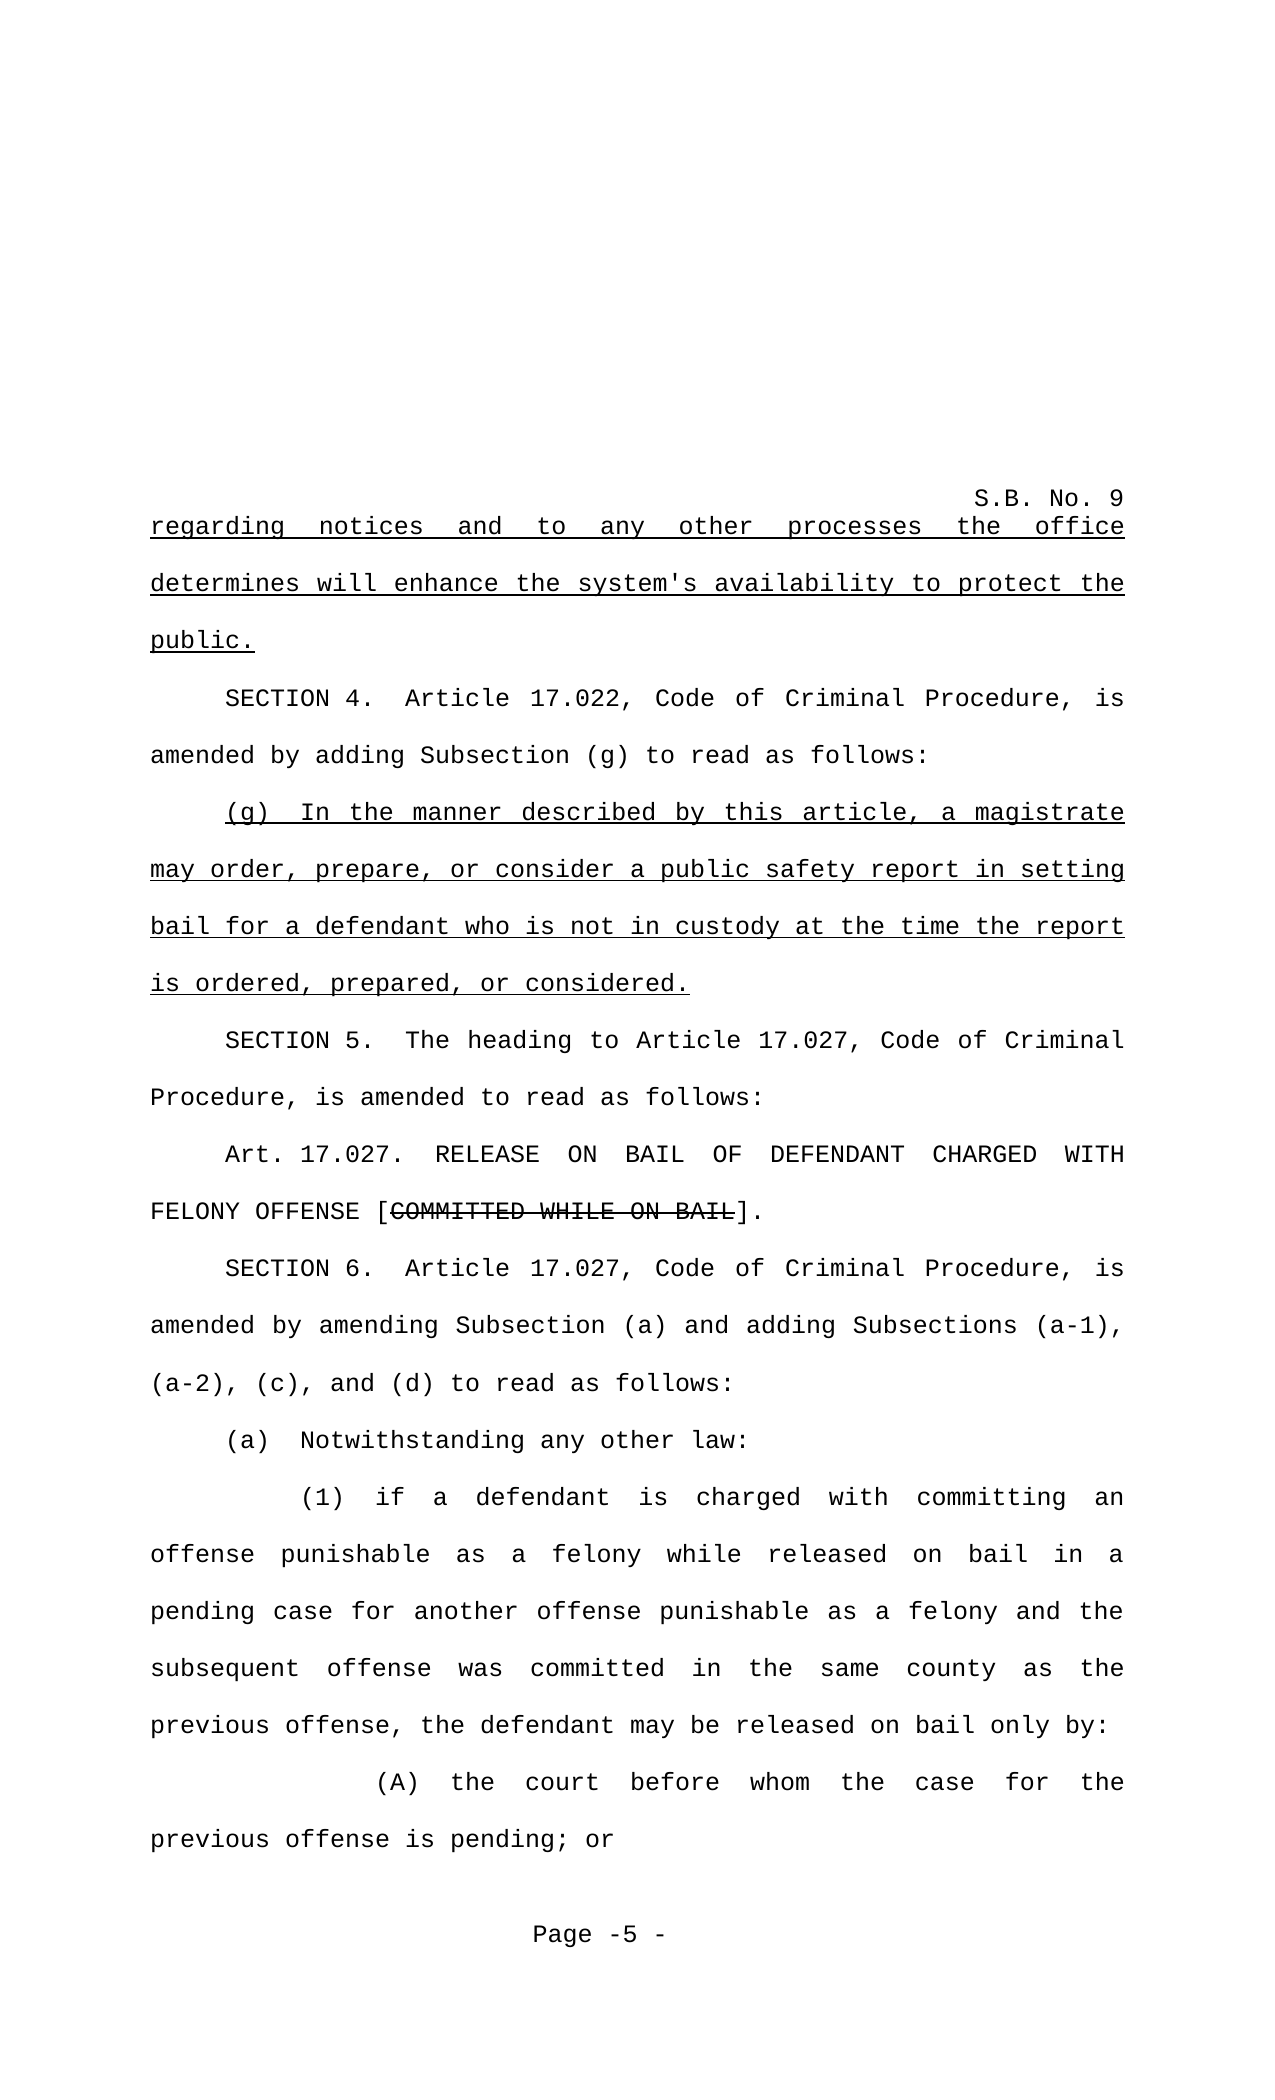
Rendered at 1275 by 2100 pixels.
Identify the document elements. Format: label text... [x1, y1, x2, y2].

text (g) In the manner described by this article, a magistrate may order, prepare, or consider a public safety report in setting bail for a defendant who is not in custody at the time the report is ordered, prepared, or considered. [150, 799, 1125, 880]
text SECTION 6. Article 17.027, Code of Criminal Procedure, is amended by amending Subsection (a) and adding Subsections (a-1), (a-2), (c), and (d) to read as follows: [150, 1256, 1125, 1398]
text (a) Notwithstanding any other law: [150, 1427, 1125, 1456]
text SECTION 4. Article 17.022, Code of Criminal Procedure, is amended by adding Subsection (g) to read as follows: [150, 685, 1125, 771]
text Art. 17.027. RELEASE ON BAIL OF DEFENDANT CHARGED WITH FELONY OFFENSE [COMMITTED WHILE ON BAIL]. [150, 1142, 1125, 1227]
text (g) In the manner described by this article, a magistrate may order, prepare, or consider a public safety report in setting bail for a defendant who is not in custody at the time the report is ordered, prepared, or considered. [150, 881, 1125, 937]
text (1) if a defendant is charged with committing an offense punishable as a felony while released on bail in a pending case for another offense punishable as a felony and the subsequent offense was committed in the same county as the previous offense, the defendant may be released on bail only by: [150, 1484, 1125, 1741]
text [150, 514, 1125, 537]
text (A) the court before whom the case for the previous offense is pending; or [150, 1769, 1125, 1855]
text SECTION 5. The heading to Article 17.027, Code of Criminal Procedure, is amended to read as follows: [150, 1027, 1125, 1113]
text (g) In the manner described by this article, a magistrate may order, prepare, or consider a public safety report in setting bail for a defendant who is not in custody at the time the report is ordered, prepared, or considered. [150, 938, 1125, 999]
